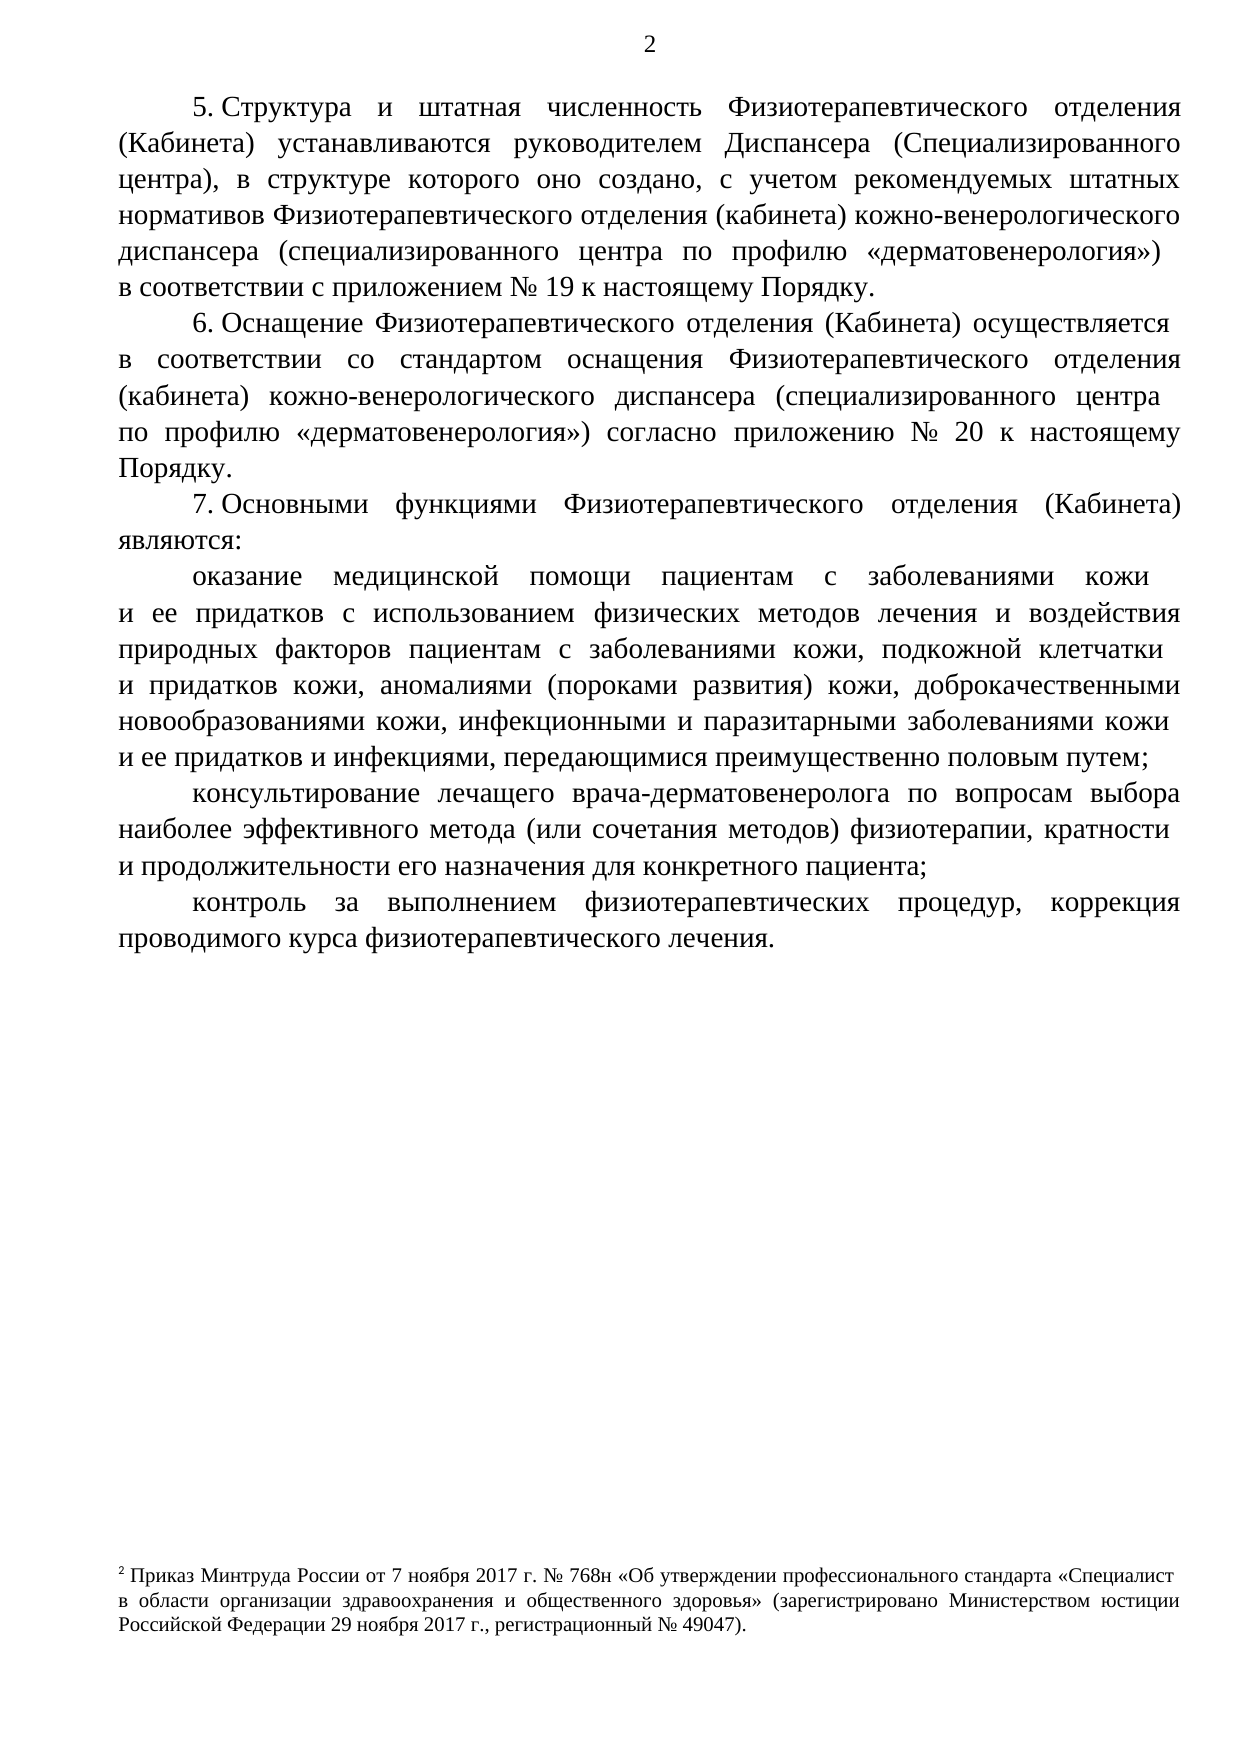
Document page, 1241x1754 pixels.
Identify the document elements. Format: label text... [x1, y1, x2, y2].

text консультирование лечащего врача-дерматовенеролога по вопросам выбора наиболее эффективного метода (или сочетания методов) физиотерапии, кратности и продолжительности его назначения для конкретного пациента; [118, 775, 1181, 881]
text 6. Оснащение Физиотерапевтического отделения (Кабинета) осуществляется в соответствии со стандартом оснащения Физиотерапевтического отделения (кабинета) кожно-венерологического диспансера (специализированного центра по профилю «дерматовенерология») согласно приложению № 20 к настоящему Порядку. [118, 306, 1181, 484]
text контроль за выполнением физиотерапевтических процедур, коррекция проводимого курса физиотерапевтического лечения. [118, 884, 1181, 953]
text оказание медицинской помощи пациентам с заболеваниями кожи и ее придатков с использованием физических методов лечения и воздействия природных факторов пациентам с заболеваниями кожи, подкожной клетчатки и придатков кожи, аномалиями (пороками развития) кожи, доброкачественными новообразованиями кожи, инфекционными и паразитарными заболеваниями кожи и ее придатков и инфекциями, передающимися преимущественно половым путем; [118, 558, 1181, 773]
text 5. Структура и штатная численность Физиотерапевтического отделения (Кабинета) устанавливаются руководителем Диспансера (Специализированного центра), в структуре которого оно создано, с учетом рекомендуемых штатных нормативов Физиотерапевтического отделения (кабинета) кожно-венерологического диспансера (специализированного центра по профилю «дерматовенерология») в соответствии с приложением № 19 к настоящему Порядку. [118, 89, 1181, 303]
text 7. Основными функциями Физиотерапевтического отделения (Кабинета) являются: [118, 486, 1181, 556]
